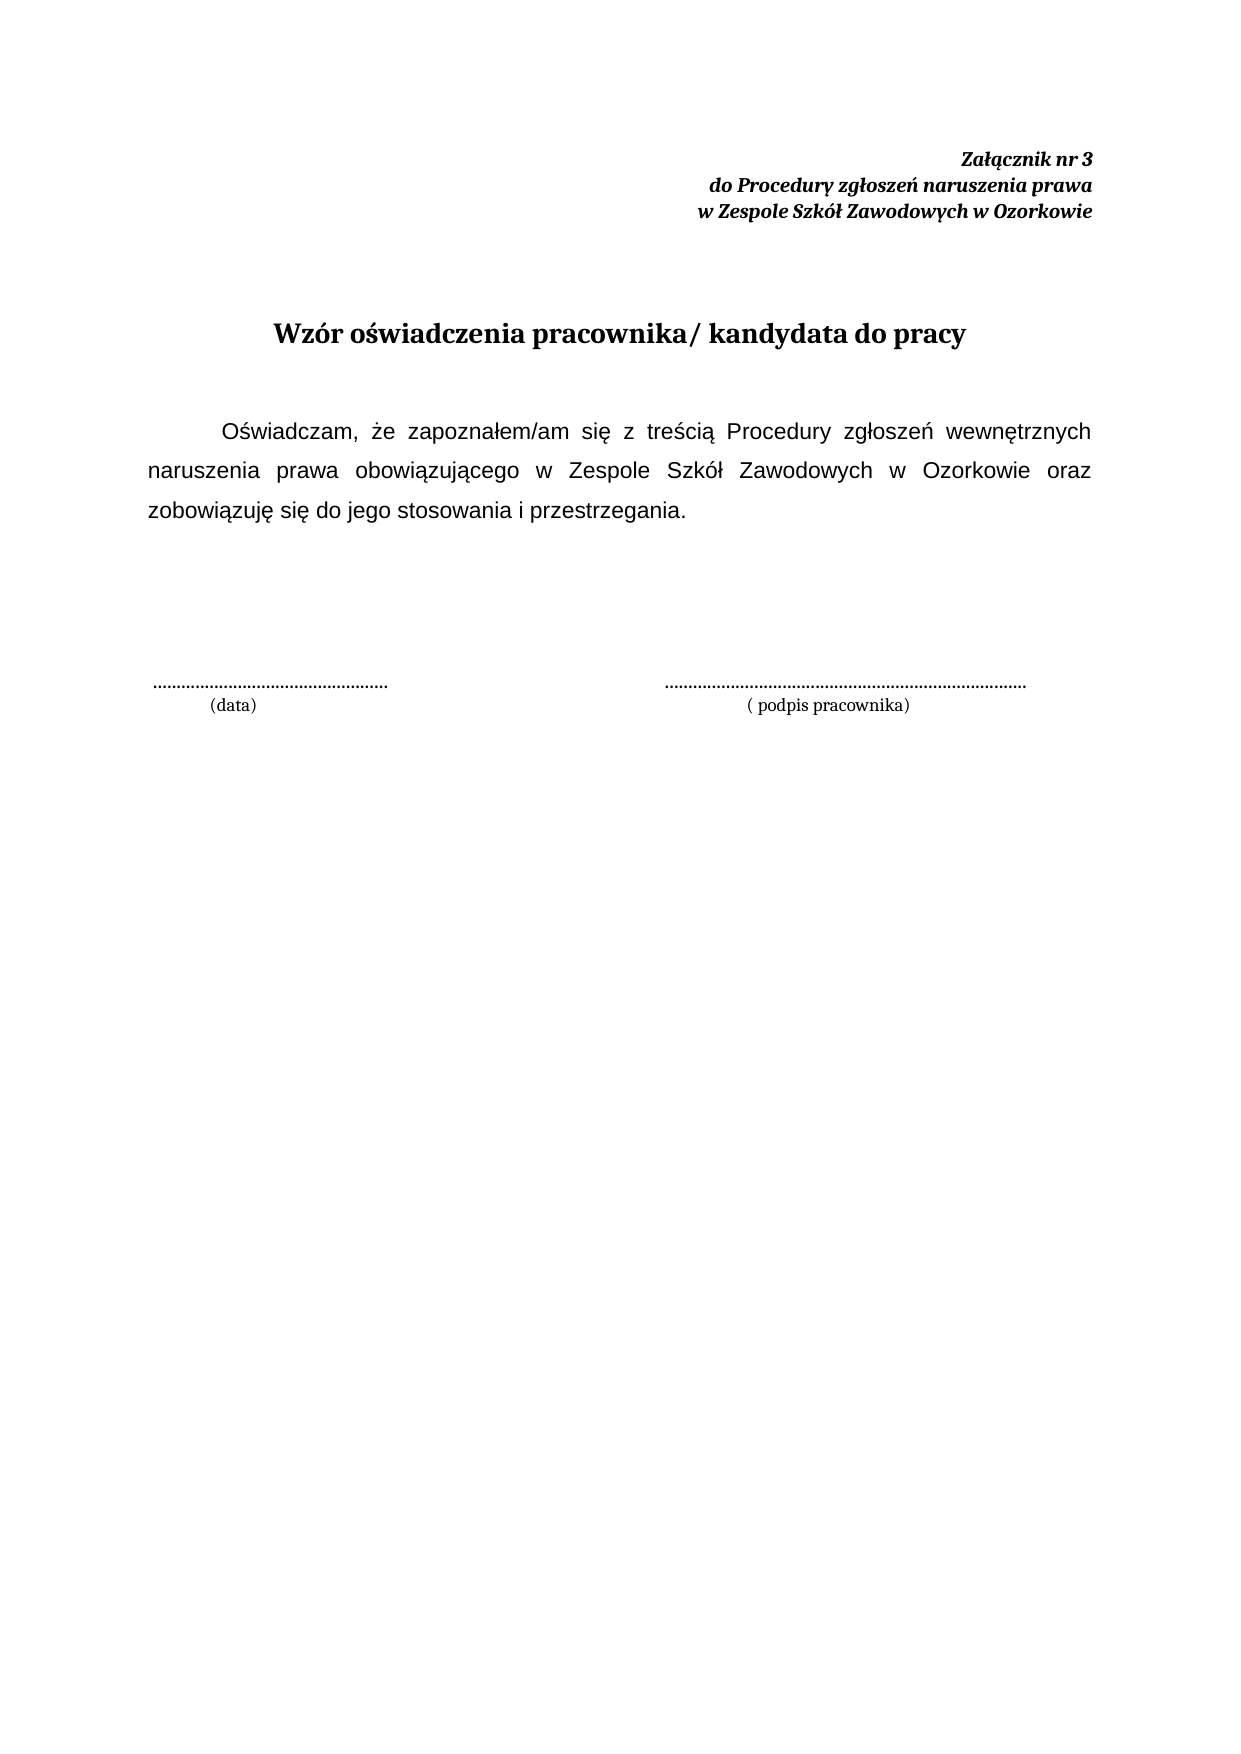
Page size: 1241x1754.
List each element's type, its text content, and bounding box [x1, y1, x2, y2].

text .................................................. ............................................................................. [148, 668, 1093, 694]
text Oświadczam, że zapoznałem/am się z treścią Procedury zgłoszeń wewnętrznych naruszenia prawa obowiązującego w Zespole Szkół Zawodowych w Ozorkowie oraz zobowiązuję się do jego stosowania i przestrzegania. [148, 418, 1093, 523]
text w Zespole Szkół Zawodowych w Ozorkowie [148, 199, 1093, 223]
text do Procedury zgłoszeń naruszenia prawa [148, 173, 1093, 197]
text Załącznik nr 3 [148, 148, 1093, 172]
text Wzór oświadczenia pracownika/ kandydata do pracy [148, 317, 1093, 351]
text (data) ( podpis pracownika) [148, 694, 1093, 716]
